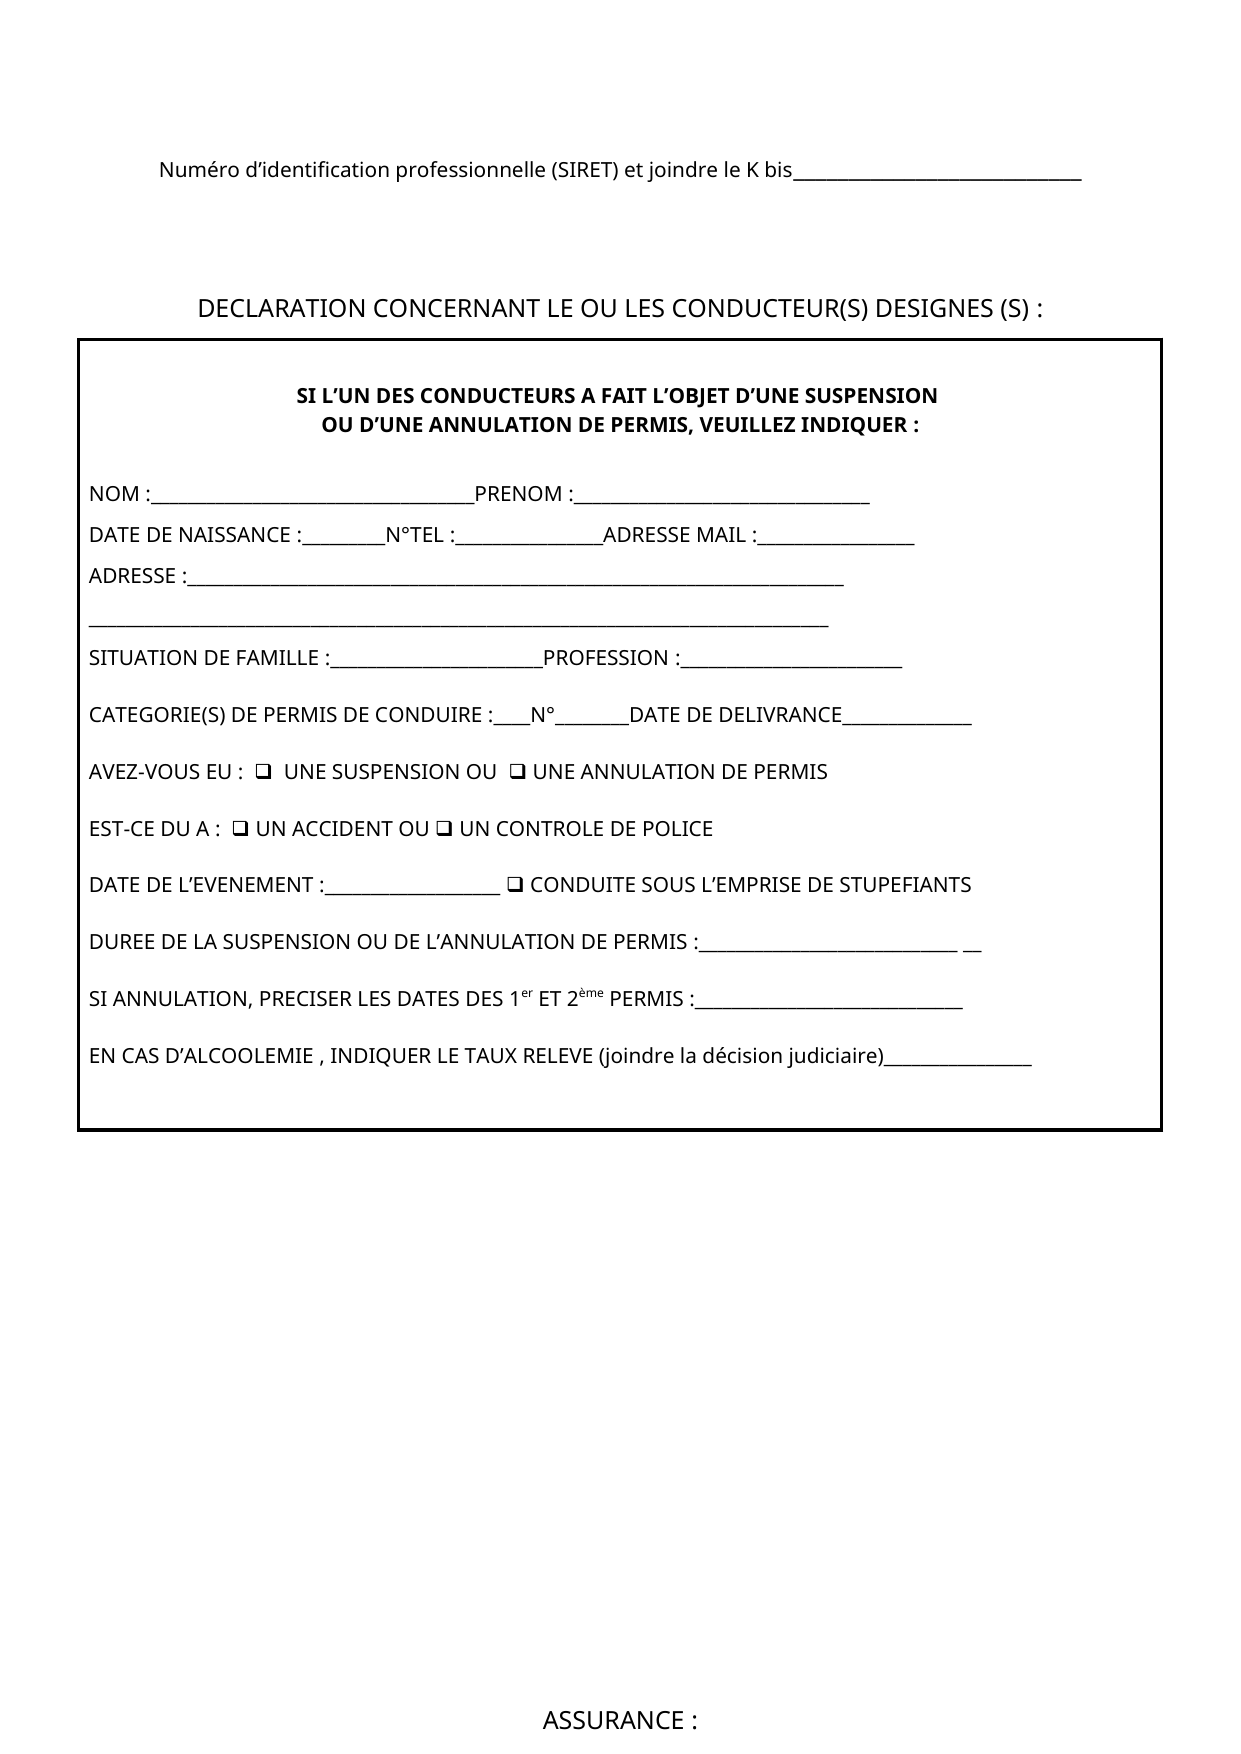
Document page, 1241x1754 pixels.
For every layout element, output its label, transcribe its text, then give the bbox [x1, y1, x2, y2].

text DATE DE NAISSANCE :_________N°TEL :________________ADRESSE MAIL :_________________ [80, 517, 1160, 549]
text SITUATION DE FAMILLE :_______________________PROFESSION :________________________ [80, 640, 1160, 671]
text SI ANNULATION, PRECISER LES DATES DES 1er ET 2ème PERMIS :_____________________________ [89, 984, 1152, 1013]
text DECLARATION CONCERNANT LE OU LES CONDUCTEUR(S) DESIGNES (S) : [89, 291, 1152, 325]
text NOM :___________________________________PRENOM :________________________________ [80, 448, 1160, 508]
text AVEZ-VOUS EU : UNE SUSPENSION OU UNE ANNULATION DE PERMIS [89, 757, 1152, 785]
text EN CAS D’ALCOOLEMIE , INDIQUER LE TAUX RELEVE (joindre la décision judiciaire)________________ [89, 1041, 1152, 1069]
text ADRESSE :_______________________________________________________________________ [80, 558, 1160, 589]
text ________________________________________________________________________________ [80, 599, 1160, 631]
text DUREE DE LA SUSPENSION OU DE L’ANNULATION DE PERMIS :____________________________ __ [89, 927, 1152, 956]
text ASSURANCE : [89, 1703, 1152, 1737]
text SI L’UN DES CONDUCTEURS A FAIT L’OBJET D’UNE SUSPENSION OU D’UNE ANNULATION DE PERMIS, VEUILLEZ INDIQUER : [80, 378, 1160, 438]
text CATEGORIE(S) DE PERMIS DE CONDUIRE :____N°________DATE DE DELIVRANCE______________ [89, 700, 1152, 728]
text EST-CE DU A : UN ACCIDENT OU UN CONTROLE DE POLICE [89, 814, 1152, 842]
text Numéro d’identification professionnelle (SIRET) et joindre le K bis__________________________ [89, 151, 1152, 185]
text DATE DE L’EVENEMENT :___________________ CONDUITE SOUS L’EMPRISE DE STUPEFIANTS [89, 871, 1152, 899]
